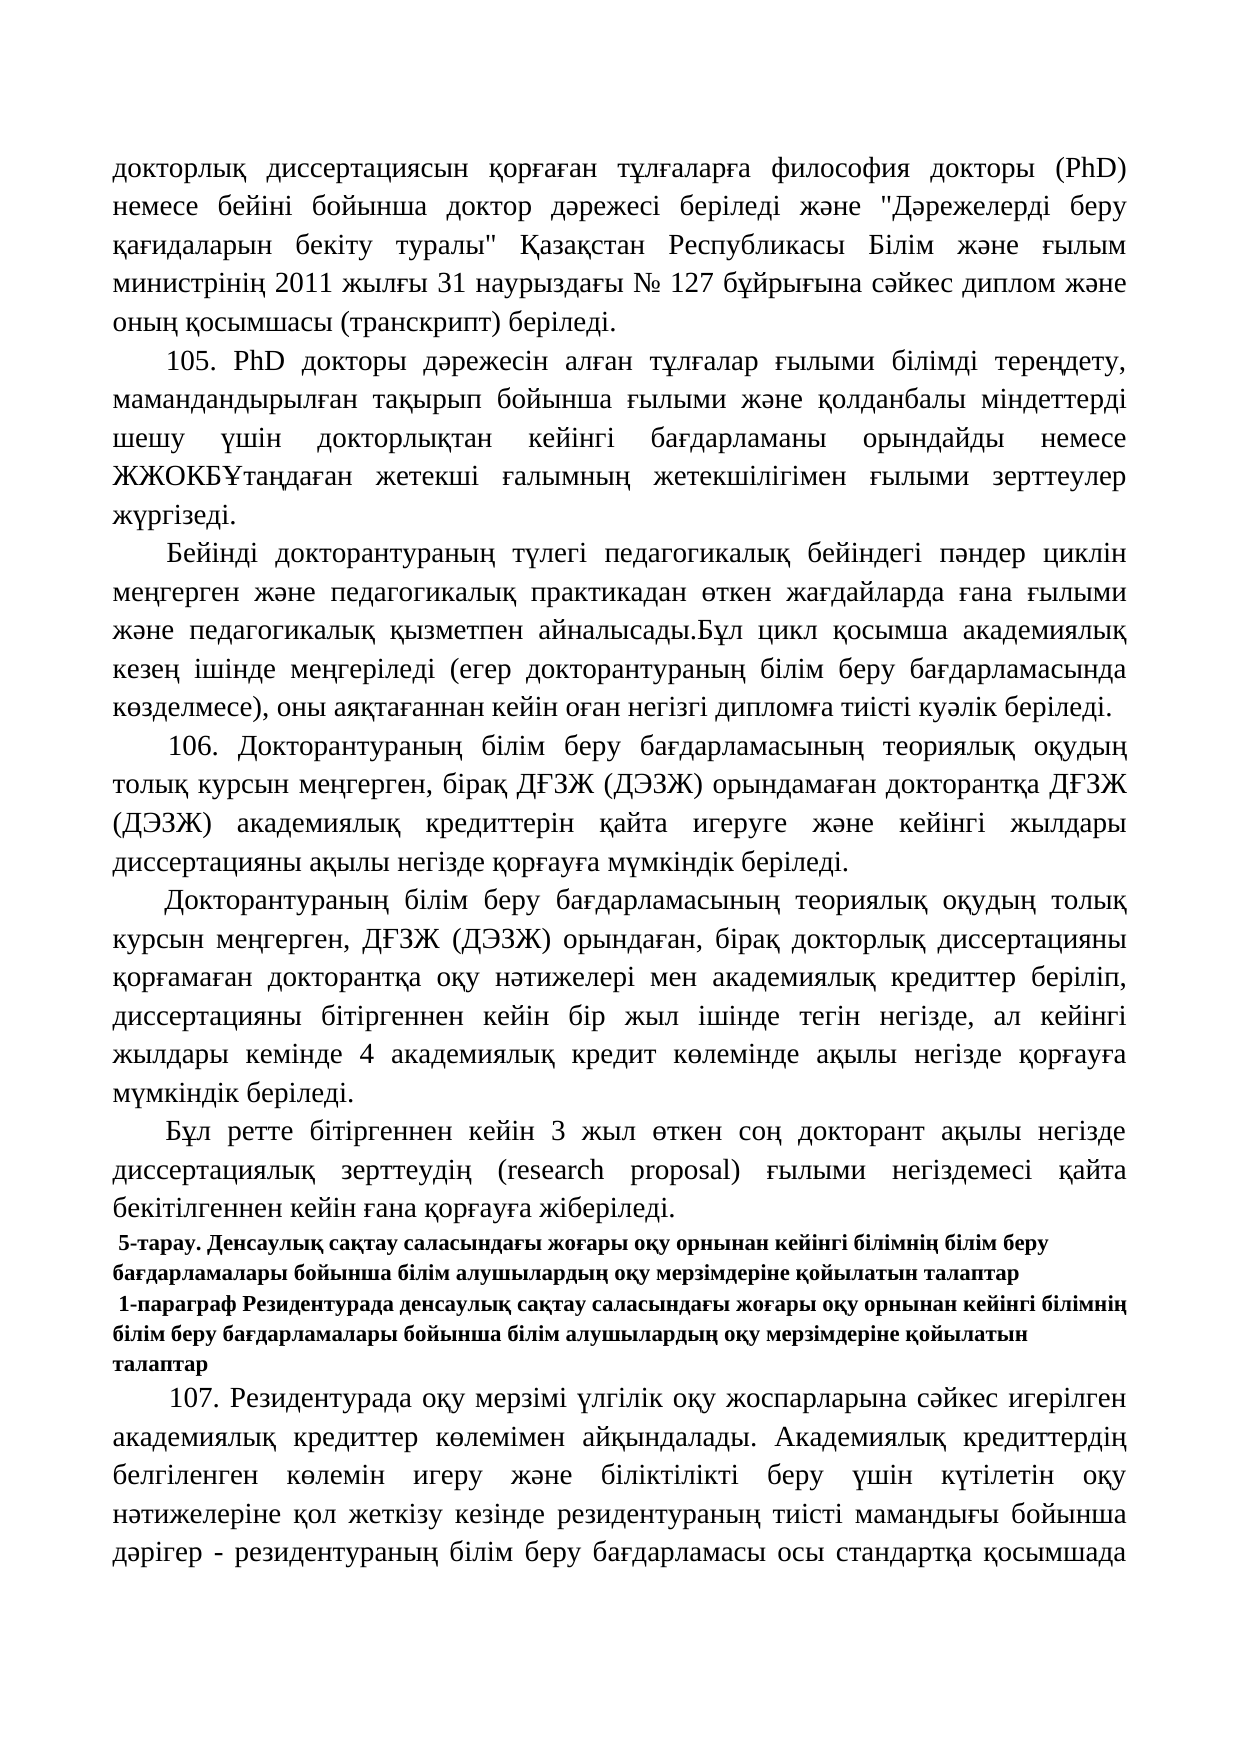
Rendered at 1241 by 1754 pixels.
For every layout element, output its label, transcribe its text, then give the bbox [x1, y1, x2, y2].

text Бұл ретте бітіргеннен кейін 3 жыл өткен соң докторант ақылы негізде диссертациялық зерттеудің (research proposal) ғылыми негіздемесі қайта бекітілгеннен кейін ғана қорғауға жіберіледі. [112, 1113, 1128, 1224]
text 106. Докторантураның білім беру бағдарламасының теориялық оқудың толық курсын меңгерген, бірақ ДҒЗЖ (ДЭЗЖ) орындамаған докторантқа ДҒЗЖ (ДЭЗЖ) академиялық кредиттерін қайта игеруге және кейінгі жылдары диссертацияны ақылы негізде қорғауға мүмкіндік беріледі. [112, 728, 1128, 877]
text Бейінді докторантураның түлегі педагогикалық бейіндегі пәндер циклін меңгерген және педагогикалық практикадан өткен жағдайларда ғана ғылыми және педагогикалық қызметпен айналысады.Бұл цикл қосымша академиялық кезең ішінде меңгеріледі (егер докторантураның білім беру бағдарламасында көзделмесе), оны аяқтағаннан кейін оған негізгі дипломға тиісті куәлік беріледі. [112, 535, 1128, 723]
text 105. PhD докторы дәрежесін алған тұлғалар ғылыми білімді тереңдету, мамандандырылған тақырып бойынша ғылыми және қолданбалы міндеттерді шешу үшін докторлықтан кейінгі бағдарламаны орындайды немесе ЖЖОКБҰтаңдаған жетекші ғалымның жетекшілігімен ғылыми зерттеулер жүргізеді. [112, 343, 1128, 530]
text Докторантураның білім беру бағдарламасының теориялық оқудың толық курсын меңгерген, ДҒЗЖ (ДЭЗЖ) орындаған, бірақ докторлық диссертацияны қорғамаған докторантқа оқу нәтижелері мен академиялық кредиттер беріліп, диссертацияны бітіргеннен кейін бір жыл ішінде тегін негізде, ал кейінгі жылдары кемінде 4 академиялық кредит көлемінде ақылы негізде қорғауға мүмкіндік беріледі. [112, 882, 1128, 1108]
text 5-тарау. Денсаулық сақтау саласындағы жоғары оқу орнынан кейінгі білімнің білім беру бағдарламалары бойынша білім алушылардың оқу мерзімдеріне қойылатын талаптар [112, 1229, 1128, 1286]
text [112, 150, 1128, 338]
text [112, 1380, 1128, 1568]
text 1-параграф Резидентурада денсаулық сақтау саласындағы жоғары оқу орнынан кейінгі білімнің білім беру бағдарламалары бойынша білім алушылардың оқу мерзімдеріне қойылатын талаптар [112, 1289, 1128, 1376]
